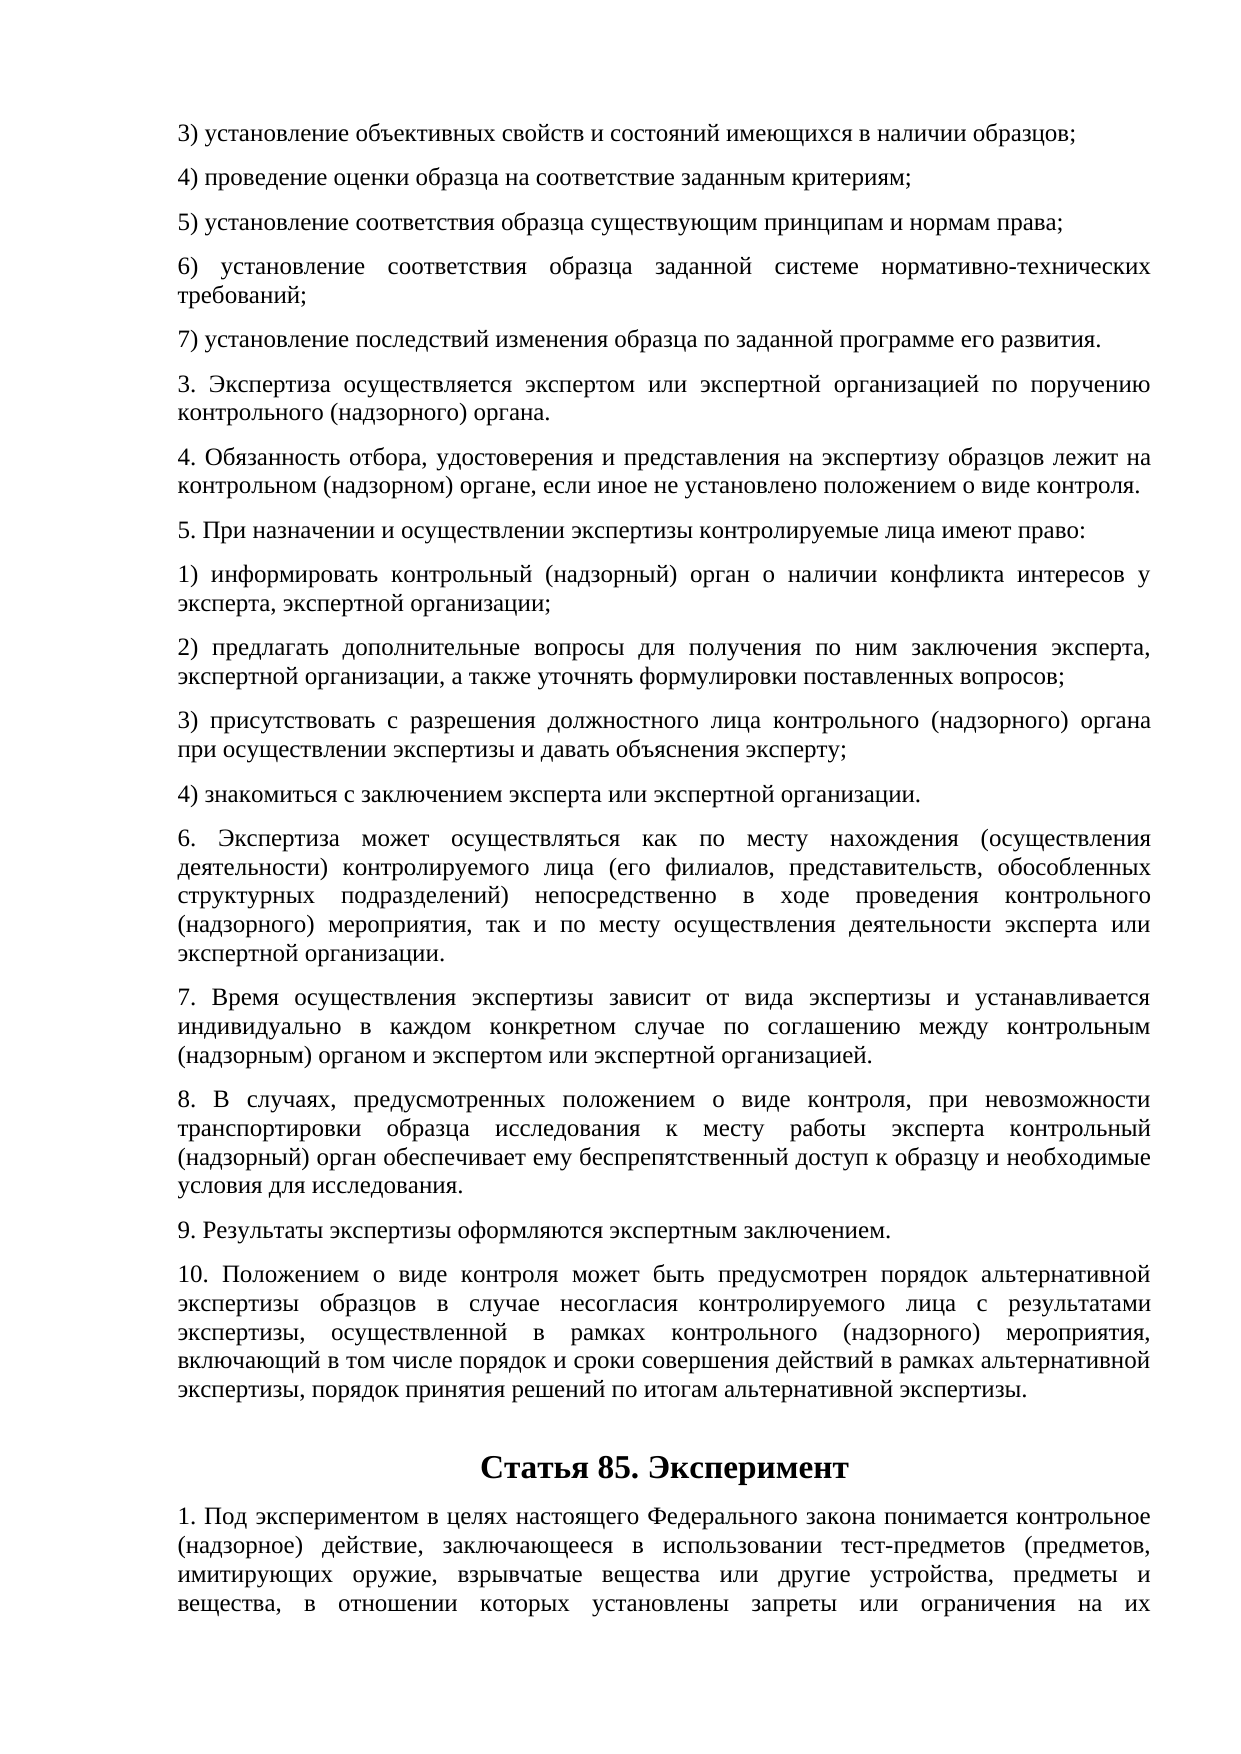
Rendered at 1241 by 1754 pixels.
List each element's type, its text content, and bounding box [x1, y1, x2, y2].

text 6. Экспертиза может осуществляться как по месту нахождения (осуществления деятельности) контролируемого лица (его филиалов, представительств, обособленных структурных подразделений) непосредственно в ходе проведения контрольного (надзорного) мероприятия, так и по месту осуществления деятельности эксперта или экспертной организации. [177, 823, 1152, 967]
text 8. В случаях, предусмотренных положением о виде контроля, при невозможности транспортировки образца исследования к месту работы эксперта контрольный (надзорный) орган обеспечивает ему беспрепятственный доступ к образцу и необходимые условия для исследования. [177, 1084, 1152, 1199]
text Статья 85. Эксперимент [177, 1447, 1152, 1486]
text 3) установление объективных свойств и состояний имеющихся в наличии образцов; [177, 118, 1152, 147]
text 1) информировать контрольный (надзорный) орган о наличии конфликта интересов у эксперта, экспертной организации; [177, 559, 1152, 617]
text 10. Положением о виде контроля может быть предусмотрен порядок альтернативной экспертизы образцов в случае несогласия контролируемого лица с результатами экспертизы, осуществленной в рамках контрольного (надзорного) мероприятия, включающий в том числе порядок и сроки совершения действий в рамках альтернативной экспертизы, порядок принятия решений по итогам альтернативной экспертизы. [177, 1259, 1152, 1403]
text 4) знакомиться с заключением эксперта или экспертной организации. [177, 779, 1152, 807]
text 3) присутствовать с разрешения должностного лица контрольного (надзорного) органа при осуществлении экспертизы и давать объяснения эксперту; [177, 706, 1152, 763]
text 3. Экспертиза осуществляется экспертом или экспертной организацией по поручению контрольного (надзорного) органа. [177, 369, 1152, 426]
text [177, 1501, 1152, 1616]
text 7) установление последствий изменения образца по заданной программе его развития. [177, 324, 1152, 353]
text 7. Время осуществления экспертизы зависит от вида экспертизы и устанавливается индивидуально в каждом конкретном случае по соглашению между контрольным (надзорным) органом и экспертом или экспертной организацией. [177, 982, 1152, 1069]
text 6) установление соответствия образца заданной системе нормативно-технических требований; [177, 251, 1152, 309]
text 4) проведение оценки образца на соответствие заданным критериям; [177, 162, 1152, 191]
text 9. Результаты экспертизы оформляются экспертным заключением. [177, 1215, 1152, 1244]
text 5. При назначении и осуществлении экспертизы контролируемые лица имеют право: [177, 515, 1152, 544]
text 2) предлагать дополнительные вопросы для получения по ним заключения эксперта, экспертной организации, а также уточнять формулировки поставленных вопросов; [177, 632, 1152, 690]
text 5) установление соответствия образца существующим принципам и нормам права; [177, 207, 1152, 236]
text 4. Обязанность отбора, удостоверения и представления на экспертизу образцов лежит на контрольном (надзорном) органе, если иное не установлено положением о виде контроля. [177, 442, 1152, 499]
